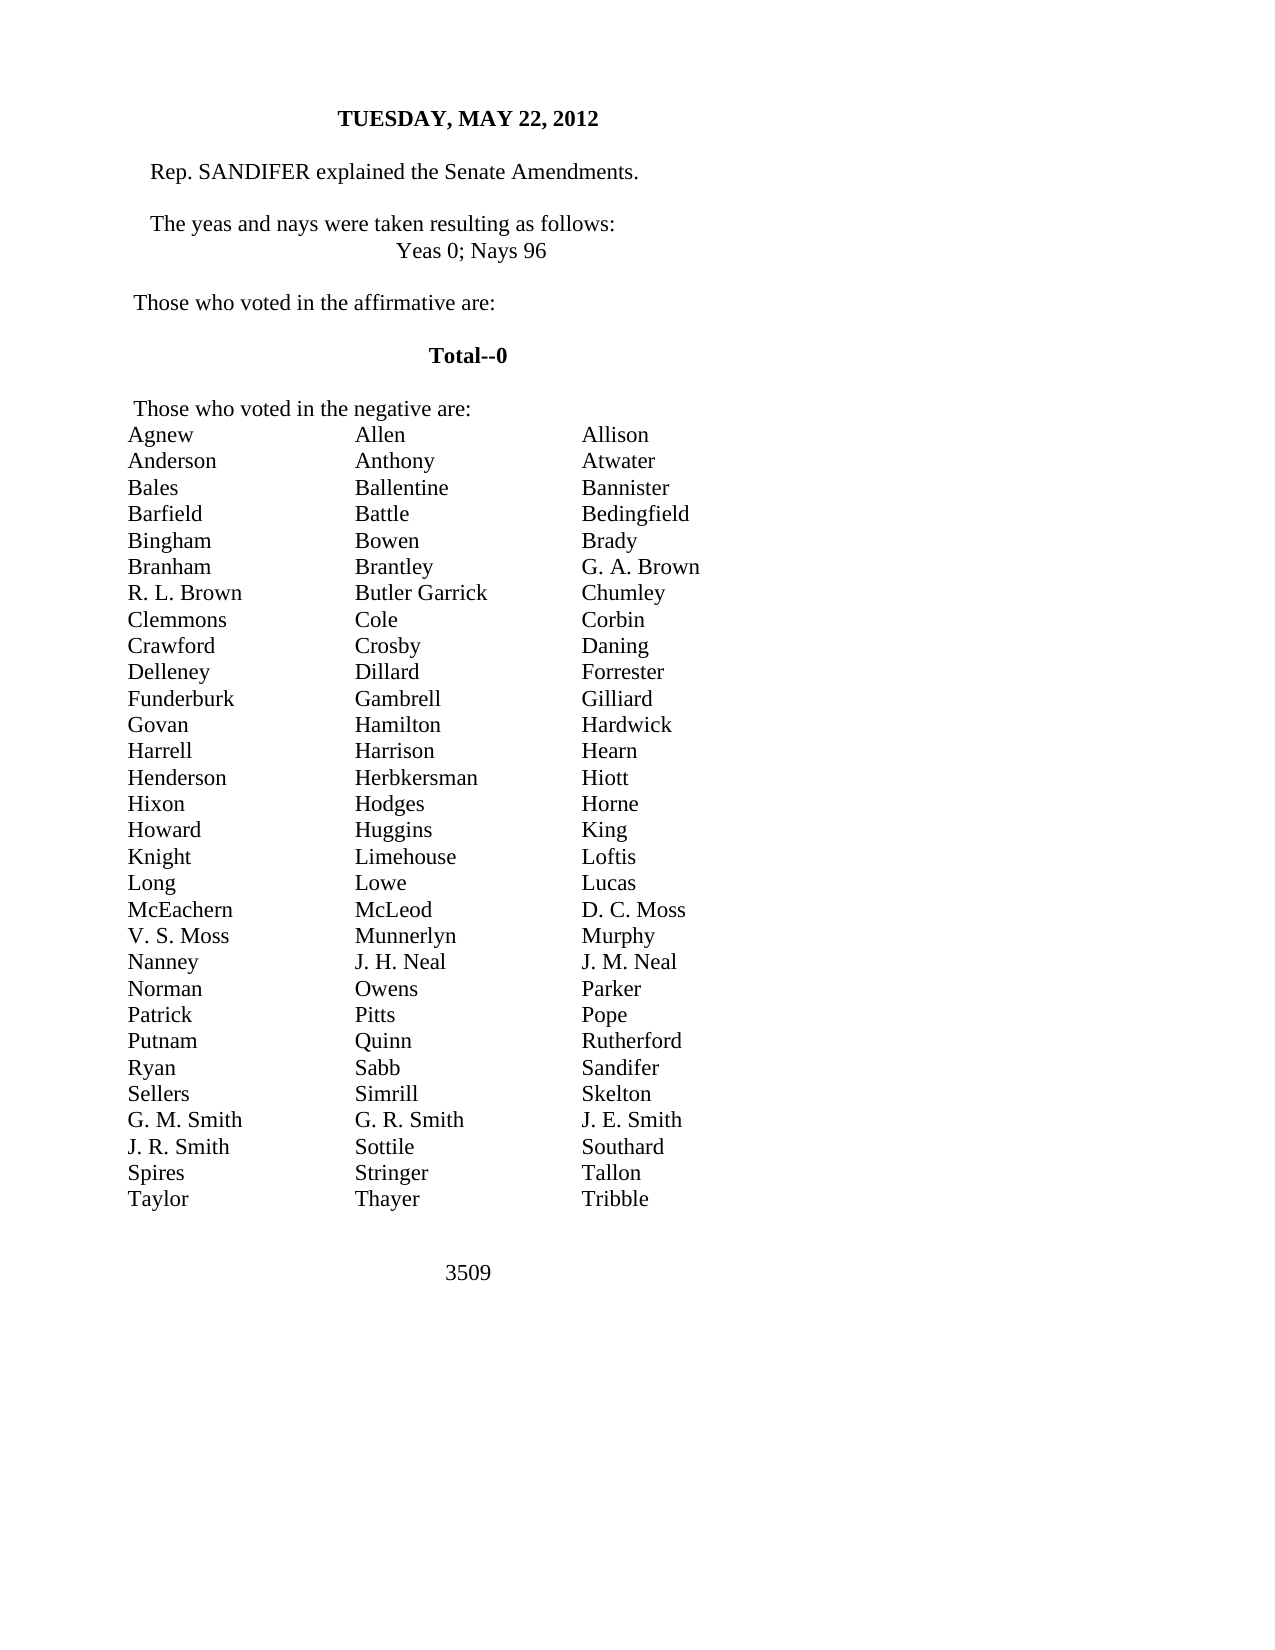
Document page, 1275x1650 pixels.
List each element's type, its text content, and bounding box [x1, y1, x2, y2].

table_cell Putnam [116, 1028, 343, 1054]
table_cell Lucas [570, 869, 797, 896]
table_cell Atwater [570, 448, 797, 474]
table_cell Patrick [116, 1001, 343, 1027]
table_header Agnew [116, 421, 343, 448]
table_cell Norman [116, 975, 343, 1001]
table_cell Butler Garrick [343, 579, 570, 606]
table_cell J. E. Smith [570, 1106, 797, 1133]
table_cell Spires [116, 1159, 343, 1186]
table_cell Howard [116, 817, 343, 843]
table_cell Hamilton [343, 711, 570, 737]
table_cell Gilliard [570, 685, 797, 711]
table_cell Nanney [116, 948, 343, 975]
table_cell Thayer [343, 1186, 570, 1212]
table_cell Taylor [116, 1186, 343, 1212]
table_cell Bannister [570, 474, 797, 500]
table_cell G. M. Smith [116, 1106, 343, 1133]
table_cell Funderburk [116, 685, 343, 711]
table_cell Chumley [570, 579, 797, 606]
text Those who voted in the negative are: [127, 395, 786, 421]
table_cell Branham [116, 553, 343, 579]
table_cell Bingham [116, 527, 343, 553]
table_cell Sandifer [570, 1054, 797, 1080]
table_cell Herbkersman [343, 764, 570, 790]
table_cell Rutherford [570, 1028, 797, 1054]
table_cell Knight [116, 843, 343, 869]
table_cell Barfield [116, 500, 343, 527]
table_cell Bales [116, 474, 343, 500]
table_cell Harrison [343, 738, 570, 764]
table_cell Stringer [343, 1159, 570, 1186]
table_cell Ryan [116, 1054, 343, 1080]
table_cell Hiott [570, 764, 797, 790]
table_cell Govan [116, 711, 343, 737]
table_cell Huggins [343, 817, 570, 843]
table_cell Anthony [343, 448, 570, 474]
table_cell Battle [343, 500, 570, 527]
table_cell Bedingfield [570, 500, 797, 527]
text Yeas 0; Nays 96 [127, 237, 786, 263]
table_cell Gambrell [343, 685, 570, 711]
table_cell D. C. Moss [570, 896, 797, 922]
table_header Allison [570, 421, 797, 448]
text Total--0 [127, 342, 786, 368]
table_cell G. A. Brown [570, 553, 797, 579]
table_cell Ballentine [343, 474, 570, 500]
table_cell Owens [343, 975, 570, 1001]
table_cell Horne [570, 790, 797, 817]
table_cell J. M. Neal [570, 948, 797, 975]
table_cell Limehouse [343, 843, 570, 869]
table_cell Skelton [570, 1080, 797, 1106]
table_cell G. R. Smith [343, 1106, 570, 1133]
table_cell Loftis [570, 843, 797, 869]
table_cell Bowen [343, 527, 570, 553]
table_cell Henderson [116, 764, 343, 790]
table_cell Crawford [116, 632, 343, 658]
table_cell Sellers [116, 1080, 343, 1106]
table_cell Parker [570, 975, 797, 1001]
table_cell McEachern [116, 896, 343, 922]
table_cell Brady [570, 527, 797, 553]
table_cell Delleney [116, 659, 343, 685]
table_cell Lowe [343, 869, 570, 896]
table_cell Quinn [343, 1028, 570, 1054]
table_cell Dillard [343, 659, 570, 685]
table_header Allen [343, 421, 570, 448]
table_cell King [570, 817, 797, 843]
table_cell Hixon [116, 790, 343, 817]
table_cell Hardwick [570, 711, 797, 737]
text Rep. SANDIFER explained the Senate Amendments. [127, 158, 786, 184]
table_cell Simrill [343, 1080, 570, 1106]
table_cell Corbin [570, 606, 797, 632]
table_cell Anderson [116, 448, 343, 474]
table_cell Crosby [343, 632, 570, 658]
table_cell Long [116, 869, 343, 896]
table_cell Tribble [570, 1186, 797, 1212]
table_cell Harrell [116, 738, 343, 764]
table_cell Pitts [343, 1001, 570, 1027]
table_cell R. L. Brown [116, 579, 343, 606]
table_cell Southard [570, 1133, 797, 1159]
table_cell Daning [570, 632, 797, 658]
table_cell Sottile [343, 1133, 570, 1159]
table_cell McLeod [343, 896, 570, 922]
table_cell Murphy [570, 922, 797, 948]
table_cell Munnerlyn [343, 922, 570, 948]
table_cell Hearn [570, 738, 797, 764]
table_cell Clemmons [116, 606, 343, 632]
table_cell Hodges [343, 790, 570, 817]
table_cell V. S. Moss [116, 922, 343, 948]
table_cell J. H. Neal [343, 948, 570, 975]
text Those who voted in the affirmative are: [127, 289, 786, 316]
table_cell J. R. Smith [116, 1133, 343, 1159]
table_cell Brantley [343, 553, 570, 579]
text The yeas and nays were taken resulting as follows: [127, 210, 786, 237]
table_cell Cole [343, 606, 570, 632]
table_cell Pope [570, 1001, 797, 1027]
table_cell Tallon [570, 1159, 797, 1186]
table_cell Sabb [343, 1054, 570, 1080]
table_cell Forrester [570, 659, 797, 685]
